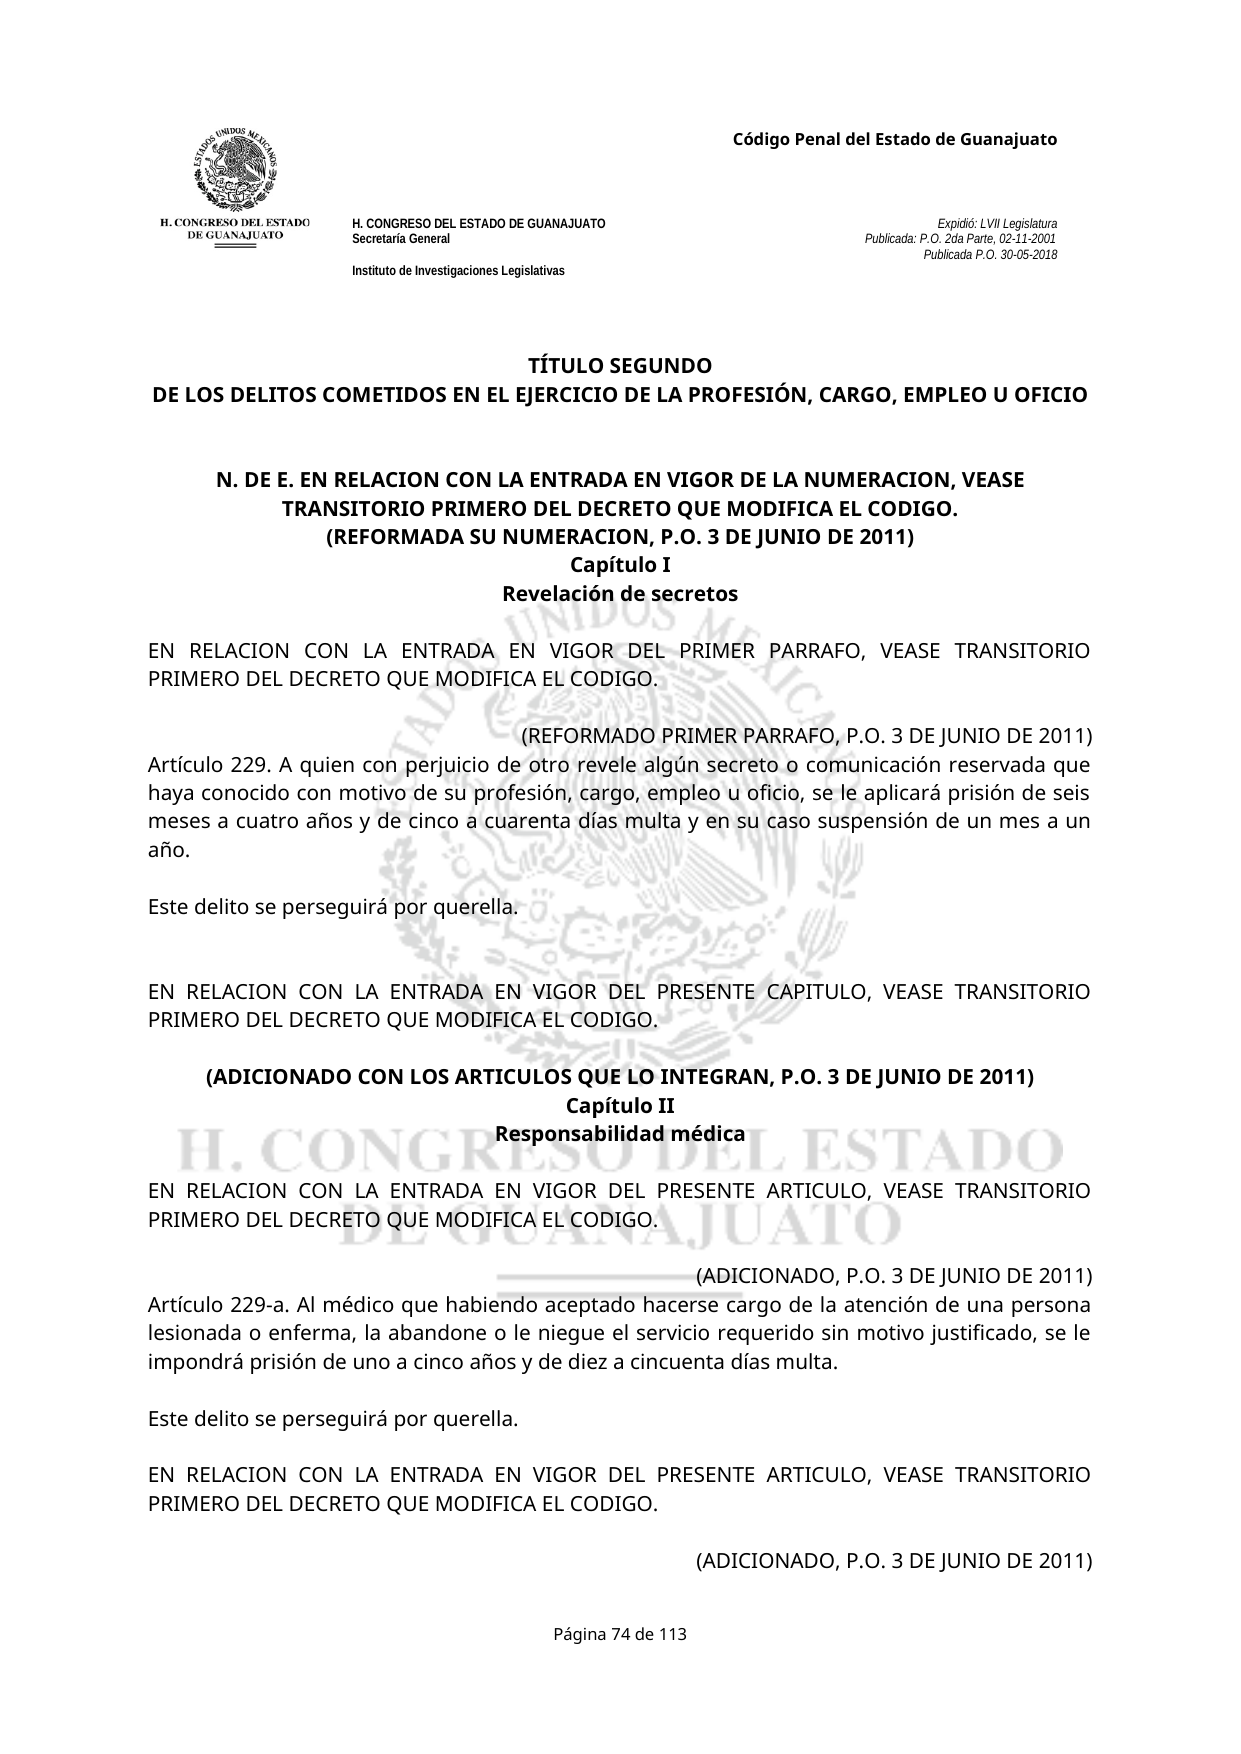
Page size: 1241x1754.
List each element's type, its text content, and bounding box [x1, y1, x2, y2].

text Artículo 229. A quien con perjuicio de otro revele algún secreto o comunicación reservada que haya conocido con motivo de su profesión, cargo, empleo u oficio, se le aplicará prisión de seis meses a cuatro años y de cinco a cuarenta días multa y en su caso suspensión de un mes a un año. [148, 750, 1092, 863]
text EN RELACION CON LA ENTRADA EN VIGOR DEL PRESENTE ARTICULO, VEASE TRANSITORIO PRIMERO DEL DECRETO QUE MODIFICA EL CODIGO. [148, 1461, 1092, 1517]
text N. DE E. EN RELACION CON LA ENTRADA EN VIGOR DE LA NUMERACION, VEASE TRANSITORIO PRIMERO DEL DECRETO QUE MODIFICA EL CODIGO. [148, 465, 1092, 522]
text (ADICIONADO, P.O. 3 DE JUNIO DE 2011) [148, 1262, 1092, 1290]
text Este delito se perseguirá por querella. [148, 1404, 1092, 1432]
text (REFORMADO PRIMER PARRAFO, P.O. 3 DE JUNIO DE 2011) [148, 721, 1092, 750]
picture [160, 128, 310, 254]
text (REFORMADA SU NUMERACION, P.O. 3 DE JUNIO DE 2011) [148, 522, 1092, 551]
text Revelación de secretos [148, 579, 1092, 607]
text Capítulo II [148, 1091, 1092, 1119]
text Este delito se perseguirá por querella. [148, 892, 1092, 920]
text Responsabilidad médica [148, 1119, 1092, 1148]
text EN RELACION CON LA ENTRADA EN VIGOR DEL PRESENTE CAPITULO, VEASE TRANSITORIO PRIMERO DEL DECRETO QUE MODIFICA EL CODIGO. [148, 977, 1092, 1034]
text EN RELACION CON LA ENTRADA EN VIGOR DEL PRESENTE ARTICULO, VEASE TRANSITORIO PRIMERO DEL DECRETO QUE MODIFICA EL CODIGO. [148, 1176, 1092, 1233]
text Artículo 229-a. Al médico que habiendo aceptado hacerse cargo de la atención de una persona lesionada o enferma, la abandone o le niegue el servicio requerido sin motivo justificado, se le impondrá prisión de uno a cinco años y de diez a cincuenta días multa. [148, 1290, 1092, 1375]
text DE LOS DELITOS COMETIDOS EN EL EJERCICIO DE LA PROFESIÓN, CARGO, EMPLEO U OFICIO [148, 380, 1092, 408]
text (ADICIONADO CON LOS ARTICULOS QUE LO INTEGRAN, P.O. 3 DE JUNIO DE 2011) [148, 1062, 1092, 1091]
text Capítulo I [148, 551, 1092, 579]
text TÍTULO SEGUNDO [148, 352, 1092, 380]
text (ADICIONADO, P.O. 3 DE JUNIO DE 2011) [148, 1546, 1092, 1574]
text EN RELACION CON LA ENTRADA EN VIGOR DEL PRIMER PARRAFO, VEASE TRANSITORIO PRIMERO DEL DECRETO QUE MODIFICA EL CODIGO. [148, 636, 1092, 693]
